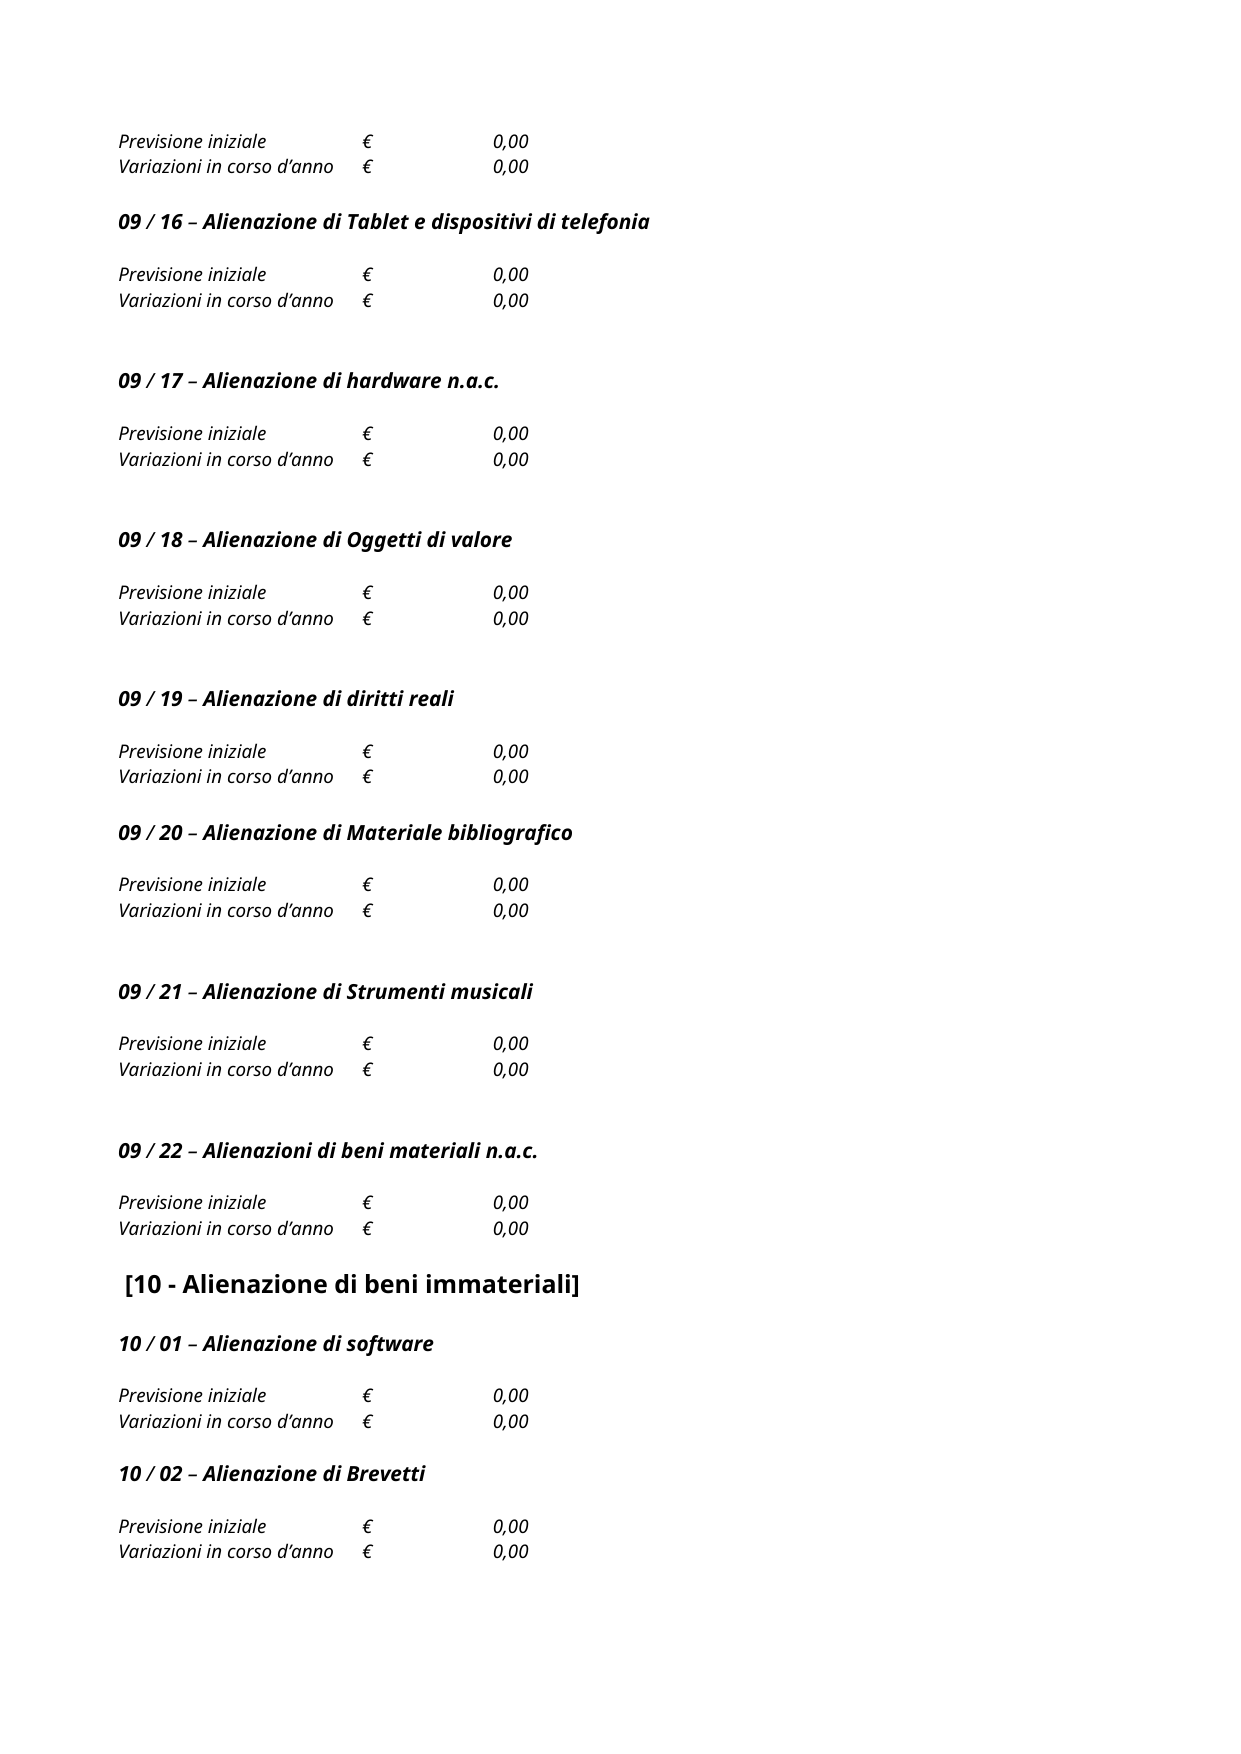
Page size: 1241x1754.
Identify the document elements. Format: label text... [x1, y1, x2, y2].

text Previsione iniziale € 0,00 [118, 1513, 1144, 1539]
text 10 / 02 – Alienazione di Brevetti [118, 1459, 1144, 1488]
text Previsione iniziale € 0,00 [118, 738, 1144, 764]
text 10 / 01 – Alienazione di software [118, 1329, 1144, 1357]
text Variazioni in corso d’anno € 0,00 [118, 1539, 1144, 1564]
text Variazioni in corso d’anno € 0,00 [118, 764, 1144, 789]
text Previsione iniziale € 0,00 [118, 1031, 1144, 1056]
text Variazioni in corso d’anno € 0,00 [118, 287, 1144, 312]
text Previsione iniziale € 0,00 [118, 872, 1144, 897]
text Previsione iniziale € 0,00 [118, 1190, 1144, 1215]
text Previsione iniziale € 0,00 [118, 128, 1144, 153]
text Variazioni in corso d’anno € 0,00 [118, 1215, 1144, 1241]
text Variazioni in corso d’anno € 0,00 [118, 605, 1144, 630]
text 09 / 17 – Alienazione di hardware n.a.c. [118, 366, 1144, 395]
text 09 / 18 – Alienazione di Oggetti di valore [118, 525, 1144, 554]
text 09 / 21 – Alienazione di Strumenti musicali [118, 977, 1144, 1005]
text Previsione iniziale € 0,00 [118, 1383, 1144, 1408]
text Variazioni in corso d’anno € 0,00 [118, 1408, 1144, 1434]
text Previsione iniziale € 0,00 [118, 579, 1144, 605]
text Previsione iniziale € 0,00 [118, 261, 1144, 287]
text 09 / 22 – Alienazioni di beni materiali n.a.c. [118, 1136, 1144, 1164]
text 09 / 19 – Alienazione di diritti reali [118, 684, 1144, 713]
text 09 / 20 – Alienazione di Materiale bibliografico [118, 818, 1144, 846]
text [10 - Alienazione di beni immateriali] [118, 1266, 1144, 1300]
text Variazioni in corso d’anno € 0,00 [118, 153, 1144, 179]
text Previsione iniziale € 0,00 [118, 420, 1144, 446]
text 09 / 16 – Alienazione di Tablet e dispositivi di telefonia [118, 207, 1144, 236]
text Variazioni in corso d’anno € 0,00 [118, 1056, 1144, 1082]
text Variazioni in corso d’anno € 0,00 [118, 446, 1144, 471]
text Variazioni in corso d’anno € 0,00 [118, 897, 1144, 923]
